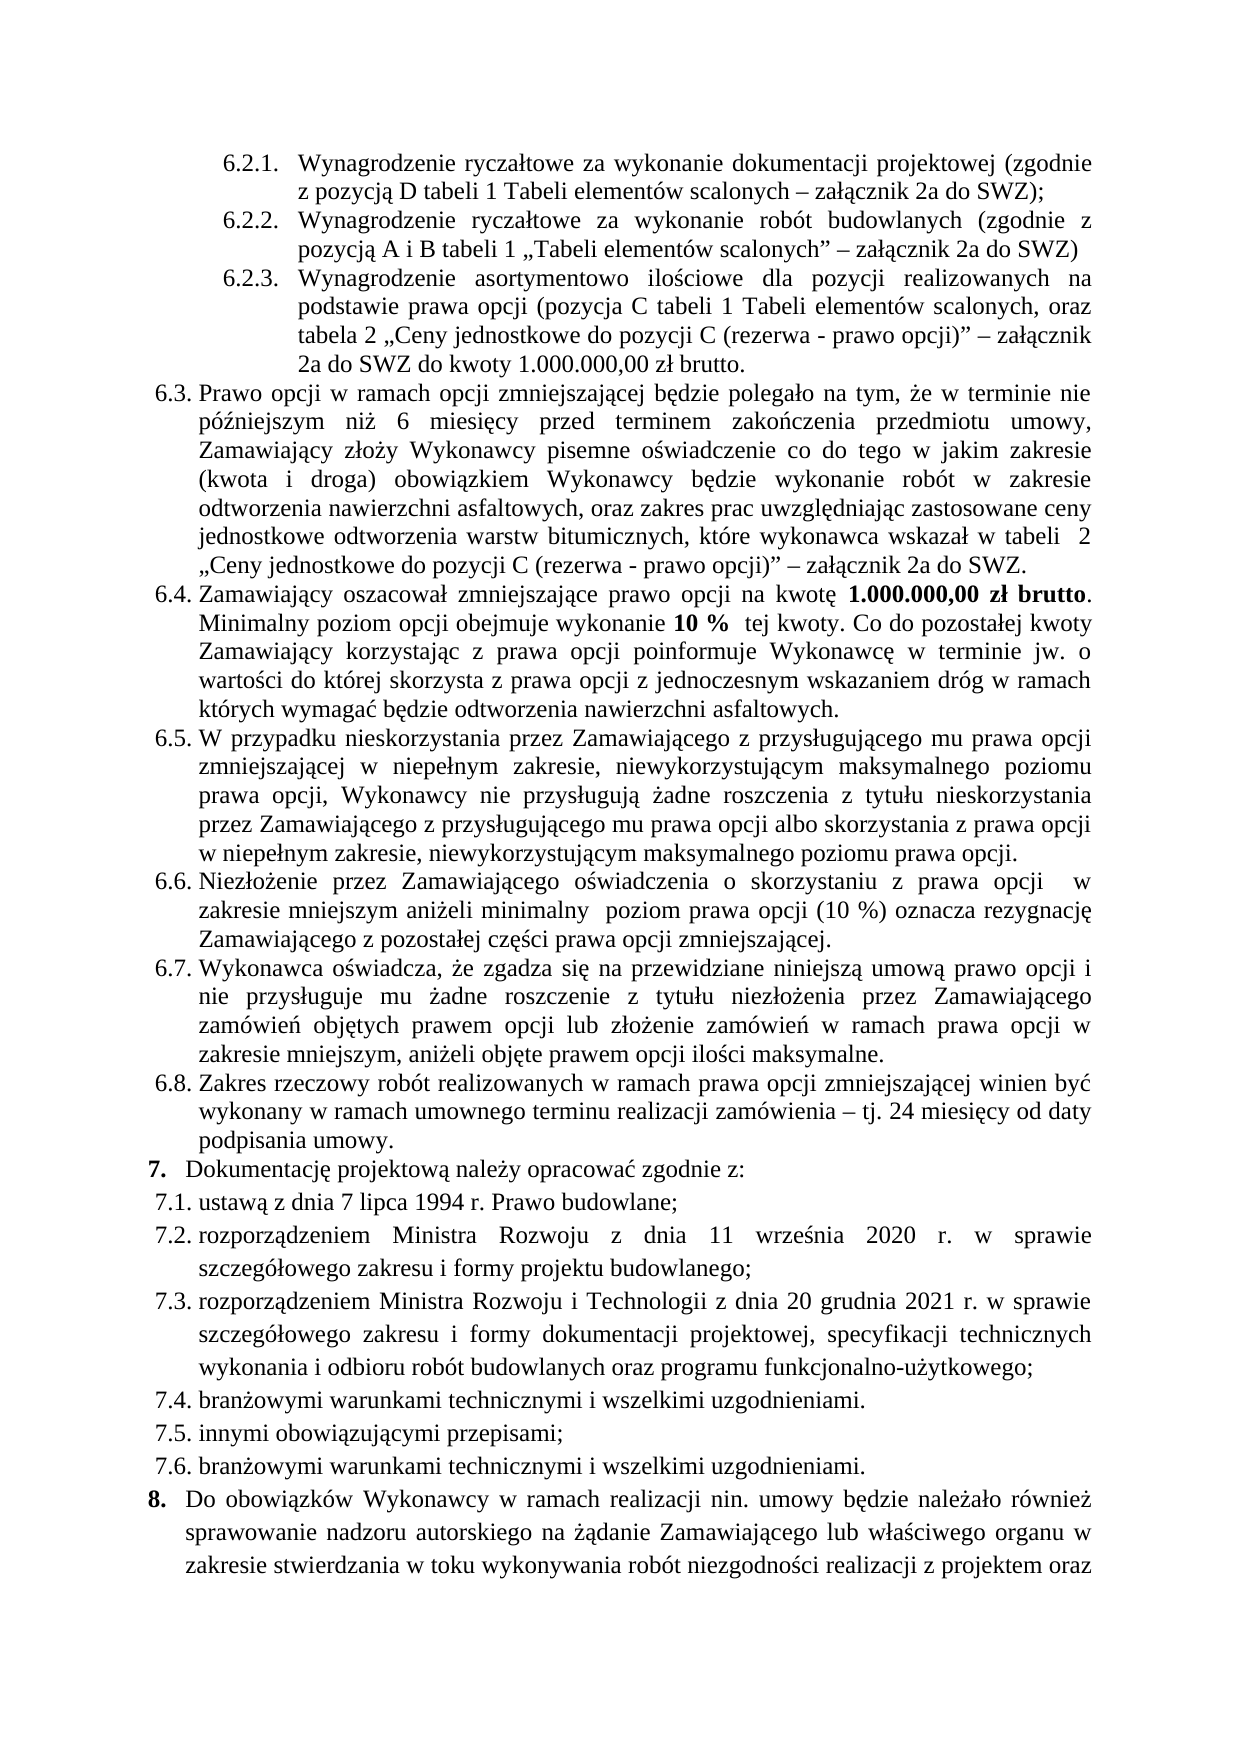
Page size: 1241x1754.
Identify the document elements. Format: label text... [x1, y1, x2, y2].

list ustawą z dnia 7 lipca 1994 r. Prawo budowlane; [154, 1187, 1092, 1216]
list Prawo opcji w ramach opcji zmniejszającej będzie polegało na tym, że w terminie nie późniejszym niż 6 miesięcy przed terminem zakończenia przedmiotu umowy, Zamawiający złoży Wykonawcy pisemne oświadczenie co do tego w jakim zakresie (kwota i droga) obowiązkiem Wykonawcy będzie wykonanie robót w zakresie odtworzenia nawierzchni asfaltowych, oraz zakres prac uwzględniając zastosowane ceny jednostkowe odtworzenia warstw bitumicznych, które wykonawca wskazał w tabeli 2 „Ceny jednostkowe do pozycji C (rezerwa - prawo opcji)” – załącznik 2a do SWZ. [154, 378, 1092, 579]
list branżowymi warunkami technicznymi i wszelkimi uzgodnieniami. [154, 1385, 1092, 1414]
list Zakres rzeczowy robót realizowanych w ramach prawa opcji zmniejszającej winien być wykonany w ramach umownego terminu realizacji zamówienia – tj. 24 miesięcy od daty podpisania umowy. [154, 1068, 1092, 1154]
list rozporządzeniem Ministra Rozwoju z dnia 11 września 2020 r. w sprawie szczegółowego zakresu i formy projektu budowlanego; [154, 1220, 1092, 1282]
list innymi obowiązującymi przepisami; [154, 1418, 1092, 1447]
list Wynagrodzenie ryczałtowe za wykonanie dokumentacji projektowej (zgodnie z pozycją D tabeli 1 Tabeli elementów scalonych – załącznik 2a do SWZ); [223, 148, 1092, 205]
list Zamawiający oszacował zmniejszające prawo opcji na kwotę 1.000.000,00 zł brutto. Minimalny poziom opcji obejmuje wykonanie 10 % tej kwoty. Co do pozostałej kwoty Zamawiający korzystając z prawa opcji poinformuje Wykonawcę w terminie jw. o wartości do której skorzysta z prawa opcji z jednoczesnym wskazaniem dróg w ramach których wymagać będzie odtworzenia nawierzchni asfaltowych. [154, 579, 1092, 723]
list Wynagrodzenie asortymentowo ilościowe dla pozycji realizowanych na podstawie prawa opcji (pozycja C tabeli 1 Tabeli elementów scalonych, oraz tabela 2 „Ceny jednostkowe do pozycji C (rezerwa - prawo opcji)” – załącznik 2a do SWZ do kwoty 1.000.000,00 zł brutto. [223, 263, 1092, 378]
list Niezłożenie przez Zamawiającego oświadczenia o skorzystaniu z prawa opcji w zakresie mniejszym aniżeli minimalny poziom prawa opcji (10 %) oznacza rezygnację Zamawiającego z pozostałej części prawa opcji zmniejszającej. [154, 866, 1092, 953]
list rozporządzeniem Ministra Rozwoju i Technologii z dnia 20 grudnia 2021 r. w sprawie szczegółowego zakresu i formy dokumentacji projektowej, specyfikacji technicznych wykonania i odbioru robót budowlanych oraz programu funkcjonalno-użytkowego; [154, 1286, 1092, 1381]
list Wynagrodzenie ryczałtowe za wykonanie robót budowlanych (zgodnie z pozycją A i B tabeli 1 „Tabeli elementów scalonych” – załącznik 2a do SWZ) [223, 205, 1092, 263]
list branżowymi warunkami technicznymi i wszelkimi uzgodnieniami. [154, 1451, 1092, 1480]
list Dokumentację projektową należy opracować zgodnie z: [148, 1154, 1092, 1183]
list Wykonawca oświadcza, że zgadza się na przewidziane niniejszą umową prawo opcji i nie przysługuje mu żadne roszczenie z tytułu niezłożenia przez Zamawiającego zamówień objętych prawem opcji lub złożenie zamówień w ramach prawa opcji w zakresie mniejszym, aniżeli objęte prawem opcji ilości maksymalne. [154, 953, 1092, 1068]
list W przypadku nieskorzystania przez Zamawiającego z przysługującego mu prawa opcji zmniejszającej w niepełnym zakresie, niewykorzystującym maksymalnego poziomu prawa opcji, Wykonawcy nie przysługują żadne roszczenia z tytułu nieskorzystania przez Zamawiającego z przysługującego mu prawa opcji albo skorzystania z prawa opcji w niepełnym zakresie, niewykorzystującym maksymalnego poziomu prawa opcji. [154, 723, 1092, 866]
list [148, 1484, 1092, 1579]
